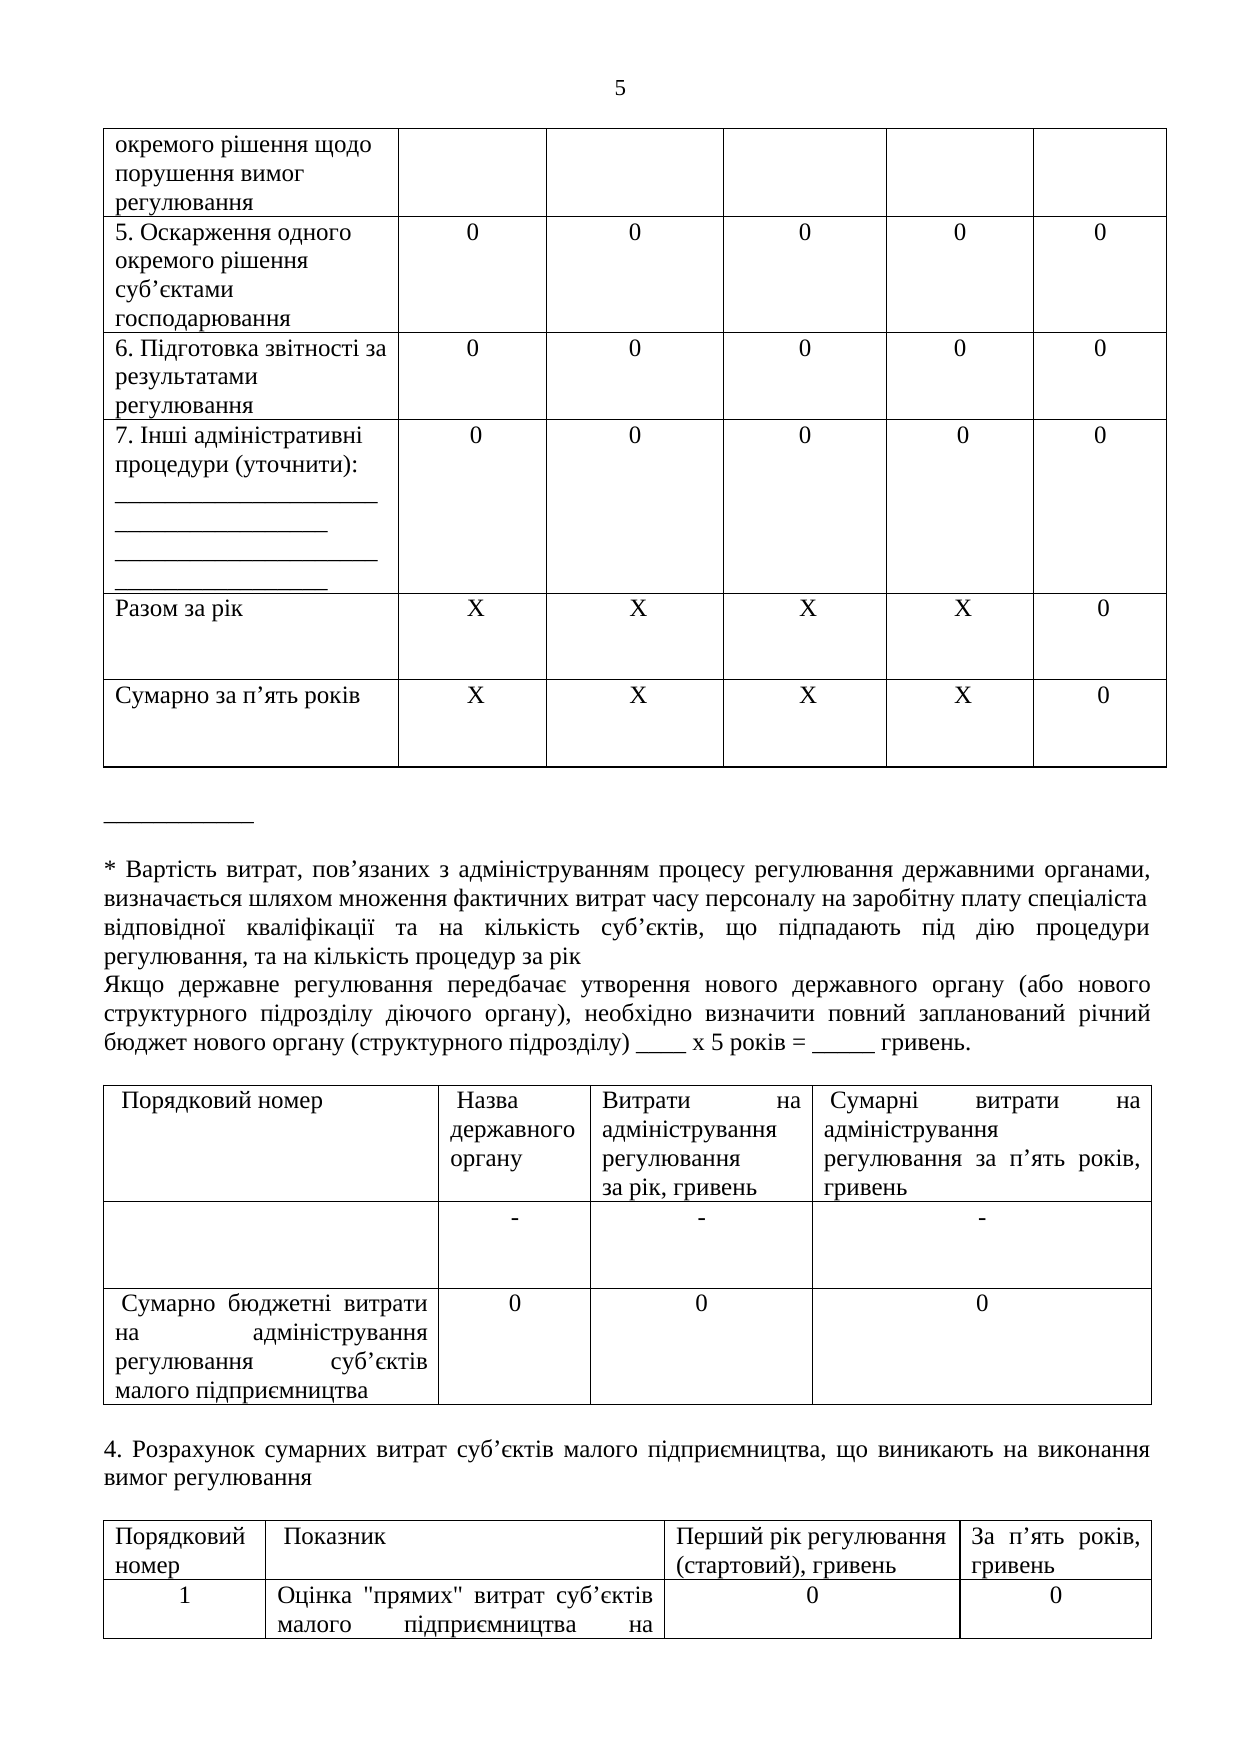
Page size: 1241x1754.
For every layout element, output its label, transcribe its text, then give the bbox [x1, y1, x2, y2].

table_cell - [591, 1202, 812, 1287]
table_cell Х [399, 680, 546, 766]
table_cell Х [547, 680, 723, 766]
table_cell 0 [547, 129, 723, 216]
table_cell Х [887, 594, 1033, 679]
table_cell 0 [887, 217, 1033, 332]
table_cell 0 [724, 333, 886, 419]
table_cell Сумарно за п’ять років [104, 680, 398, 766]
table_cell 0 [547, 420, 723, 592]
table_header Назва державного органу [439, 1086, 590, 1201]
table_cell 7. Інші адміністративні процедури (уточнити): ______________________________________ ______________________________________ [104, 420, 398, 592]
table_header Перший рік регулювання (стартовий), гривень [665, 1521, 959, 1579]
table_cell 6. Підготовка звітності за результатами регулювання [104, 333, 398, 419]
table_cell 0 [1034, 680, 1166, 766]
table_cell [104, 1202, 438, 1287]
table_cell 0 [887, 333, 1033, 419]
text * Вартість витрат, пов’язаних з адмініструванням процесу регулювання державними органами, визначається шляхом множення фактичних витрат часу персоналу на заробітну плату спеціаліста [103, 854, 1152, 912]
table_cell 0 [591, 1289, 812, 1403]
table_cell 0 [1034, 129, 1166, 216]
table_cell 0 [813, 1289, 1151, 1403]
table_cell Х [399, 594, 546, 679]
table_cell 0 [439, 1289, 590, 1403]
table_cell 0 [724, 129, 886, 216]
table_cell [104, 129, 398, 216]
table_cell 0 [724, 420, 886, 592]
table_cell 0 [961, 1580, 1151, 1637]
text Якщо державне регулювання передбачає утворення нового державного органу (або нового структурного підрозділу діючого органу), необхідно визначити повний запланований річний бюджет нового органу (структурного підрозділу) ____ х 5 років = _____ гривень. [103, 969, 1152, 1056]
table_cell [266, 1580, 664, 1637]
table_cell Сумарно бюджетні витрати на адміністрування регулювання суб’єктів малого підприємництва [104, 1289, 438, 1403]
table_cell Разом за рік [104, 594, 398, 679]
table_cell 0 [887, 420, 1033, 592]
table_cell 0 [724, 217, 886, 332]
text ____________ [103, 797, 1152, 825]
table_cell Х [724, 680, 886, 766]
table_cell 0 [399, 217, 546, 332]
table_cell 0 [399, 129, 546, 216]
table_cell Х [724, 594, 886, 679]
table_cell Х [547, 594, 723, 679]
table_cell - [813, 1202, 1151, 1287]
table_header Показник [266, 1521, 664, 1579]
table_cell 0 [1034, 333, 1166, 419]
table_header Порядковий номер [104, 1521, 265, 1579]
table_cell 0 [399, 333, 546, 419]
table_cell 0 [1034, 594, 1166, 679]
table_cell 0 [665, 1580, 959, 1637]
text 4. Розрахунок сумарних витрат суб’єктів малого підприємництва, що виникають на виконання вимог регулювання [103, 1434, 1152, 1491]
table_cell 0 [547, 217, 723, 332]
text відповідної кваліфікації та на кількість суб’єктів, що підпадають під дію процедури регулювання, та на кількість процедур за рік [103, 912, 1152, 969]
table_cell 0 [1034, 217, 1166, 332]
table_cell 0 [547, 333, 723, 419]
table_cell 0 [887, 129, 1033, 216]
table_header Порядковий номер [104, 1086, 438, 1201]
table_cell Х [887, 680, 1033, 766]
table_cell - [439, 1202, 590, 1287]
table_cell 1 [104, 1580, 265, 1637]
table_cell 5. Оскарження одного окремого рішення суб’єктами господарювання [104, 217, 398, 332]
table_cell 0 [399, 420, 546, 592]
table_header Сумарні витрати на адміністрування регулювання за п’ять років, гривень [813, 1086, 1151, 1201]
table_header За п’ять років, гривень [961, 1521, 1151, 1579]
table_cell 0 [1034, 420, 1166, 592]
table_header Витрати на адміністрування регулювання за рік, гривень [591, 1086, 812, 1201]
